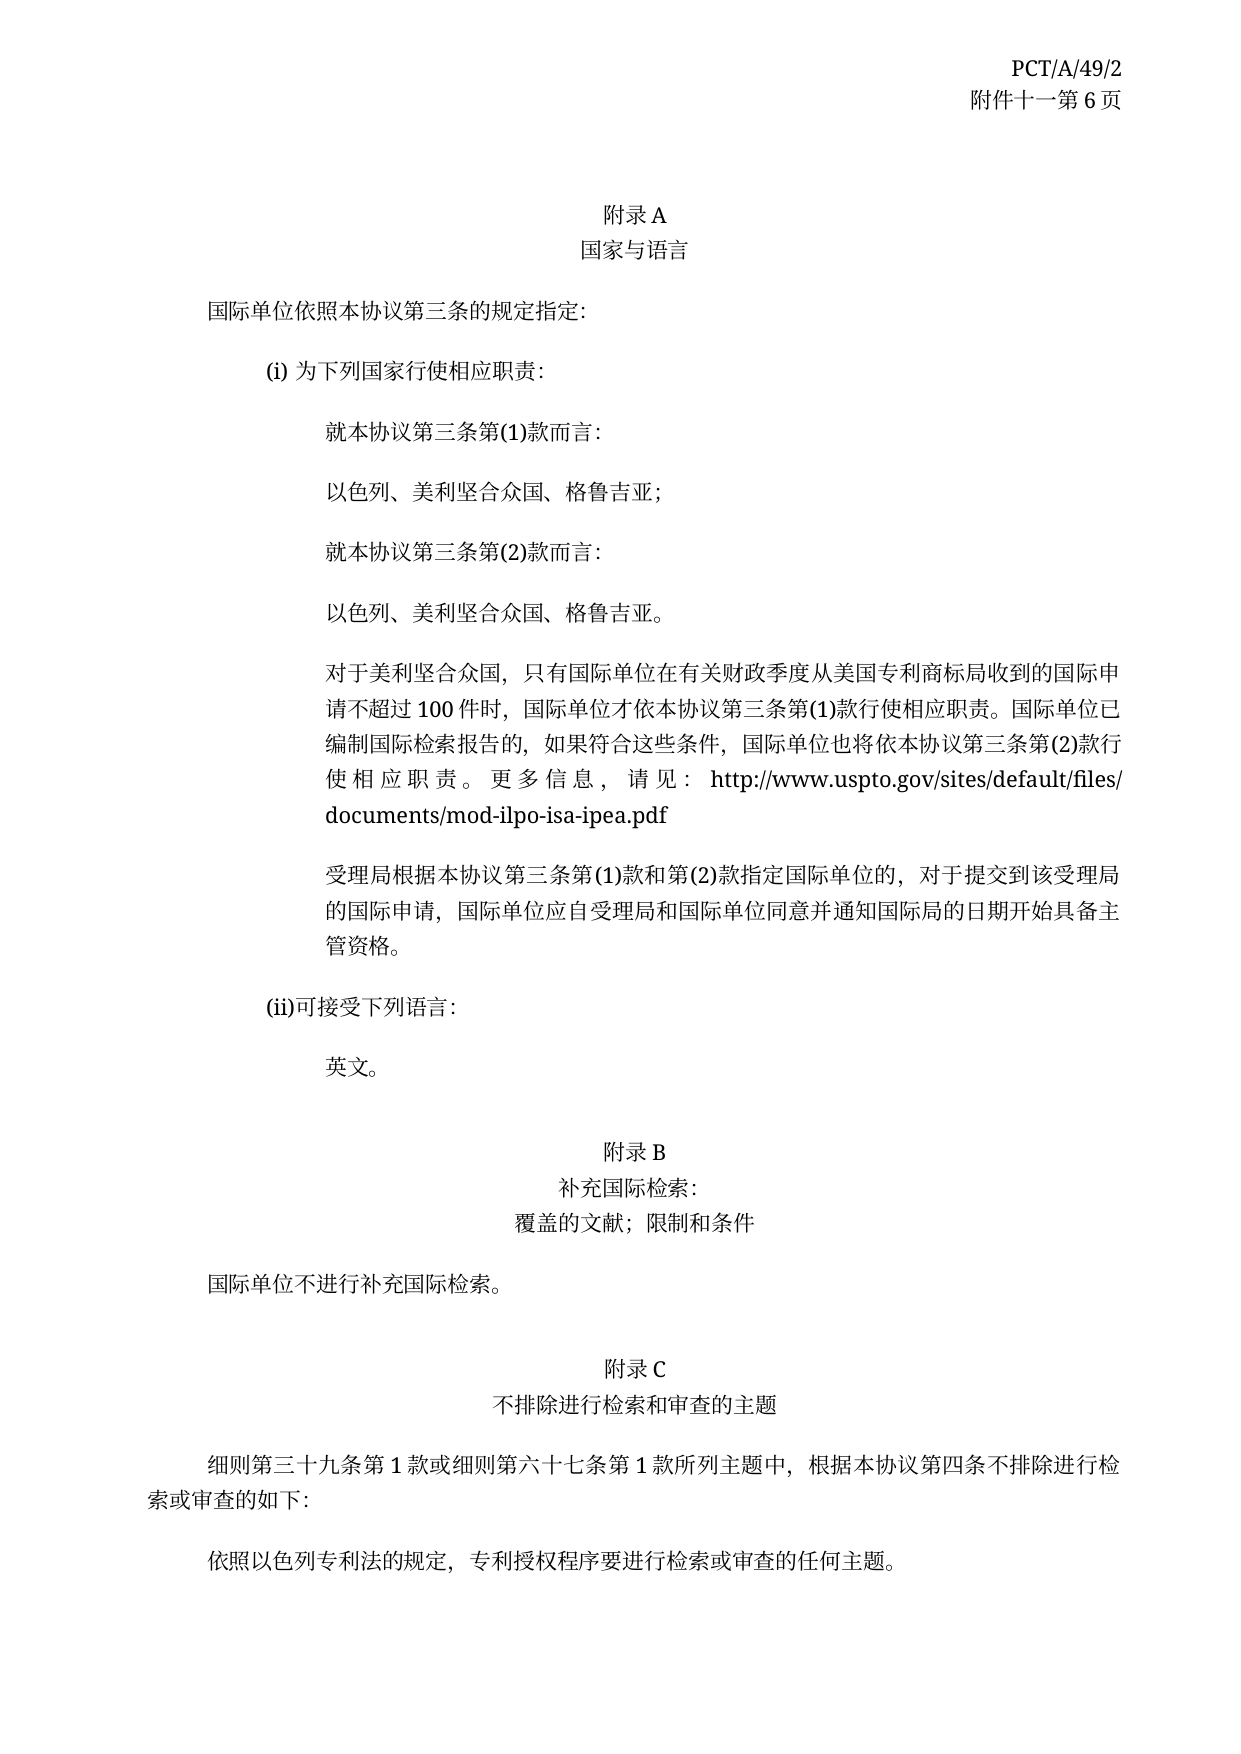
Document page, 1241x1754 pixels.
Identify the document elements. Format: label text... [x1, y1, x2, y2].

text 对于美利坚合众国，只有国际单位在有关财政季度从美国专利商标局收到的国际申请不超过100件时，国际单位才依本协议第三条第(1)款行使相应职责。国际单位已编制国际检索报告的，如果符合这些条件，国际单位也将依本协议第三条第(2)款行使相应职责。更多信息，请见：http://www.uspto.gov/sites/default/‌files/documents/mod-ilpo-isa-ipea.pdf [325, 653, 1122, 830]
text 附录B 补充国际检索： 覆盖的文献；限制和条件 [148, 1132, 1122, 1238]
text 国际单位不进行补充国际检索。 [148, 1263, 1122, 1298]
text 附录A 国家与语言 [148, 194, 1122, 265]
text 就本协议第三条第(2)款而言： [325, 532, 1122, 567]
text 英文。 [325, 1046, 1122, 1082]
text 就本协议第三条第(1)款而言： [325, 411, 1122, 446]
text 以色列、美利坚合众国、格鲁吉亚； [325, 471, 1122, 507]
text (ii) 可接受下列语言： [266, 986, 1122, 1021]
text (i) 为下列国家行使相应职责： [266, 351, 1122, 386]
text 附录C 不排除进行检索和审查的主题 [148, 1348, 1122, 1419]
text 细则第三十九条第1款或细则第六十七条第1款所列主题中，根据本协议第四条不排除进行检索或审查的如下： [148, 1444, 1122, 1515]
text 以色列、美利坚合众国、格鲁吉亚。 [325, 592, 1122, 628]
text 国际单位依照本协议第三条的规定指定： [148, 290, 1122, 326]
text 受理局根据本协议第三条第(1)款和第(2)款指定国际单位的，对于提交到该受理局的国际申请，国际单位应自受理局和国际单位同意并通知国际局的日期开始具备主管资格。 [325, 855, 1122, 961]
text 依照以色列专利法的规定，专利授权程序要进行检索或审查的任何主题。 [207, 1540, 1122, 1576]
